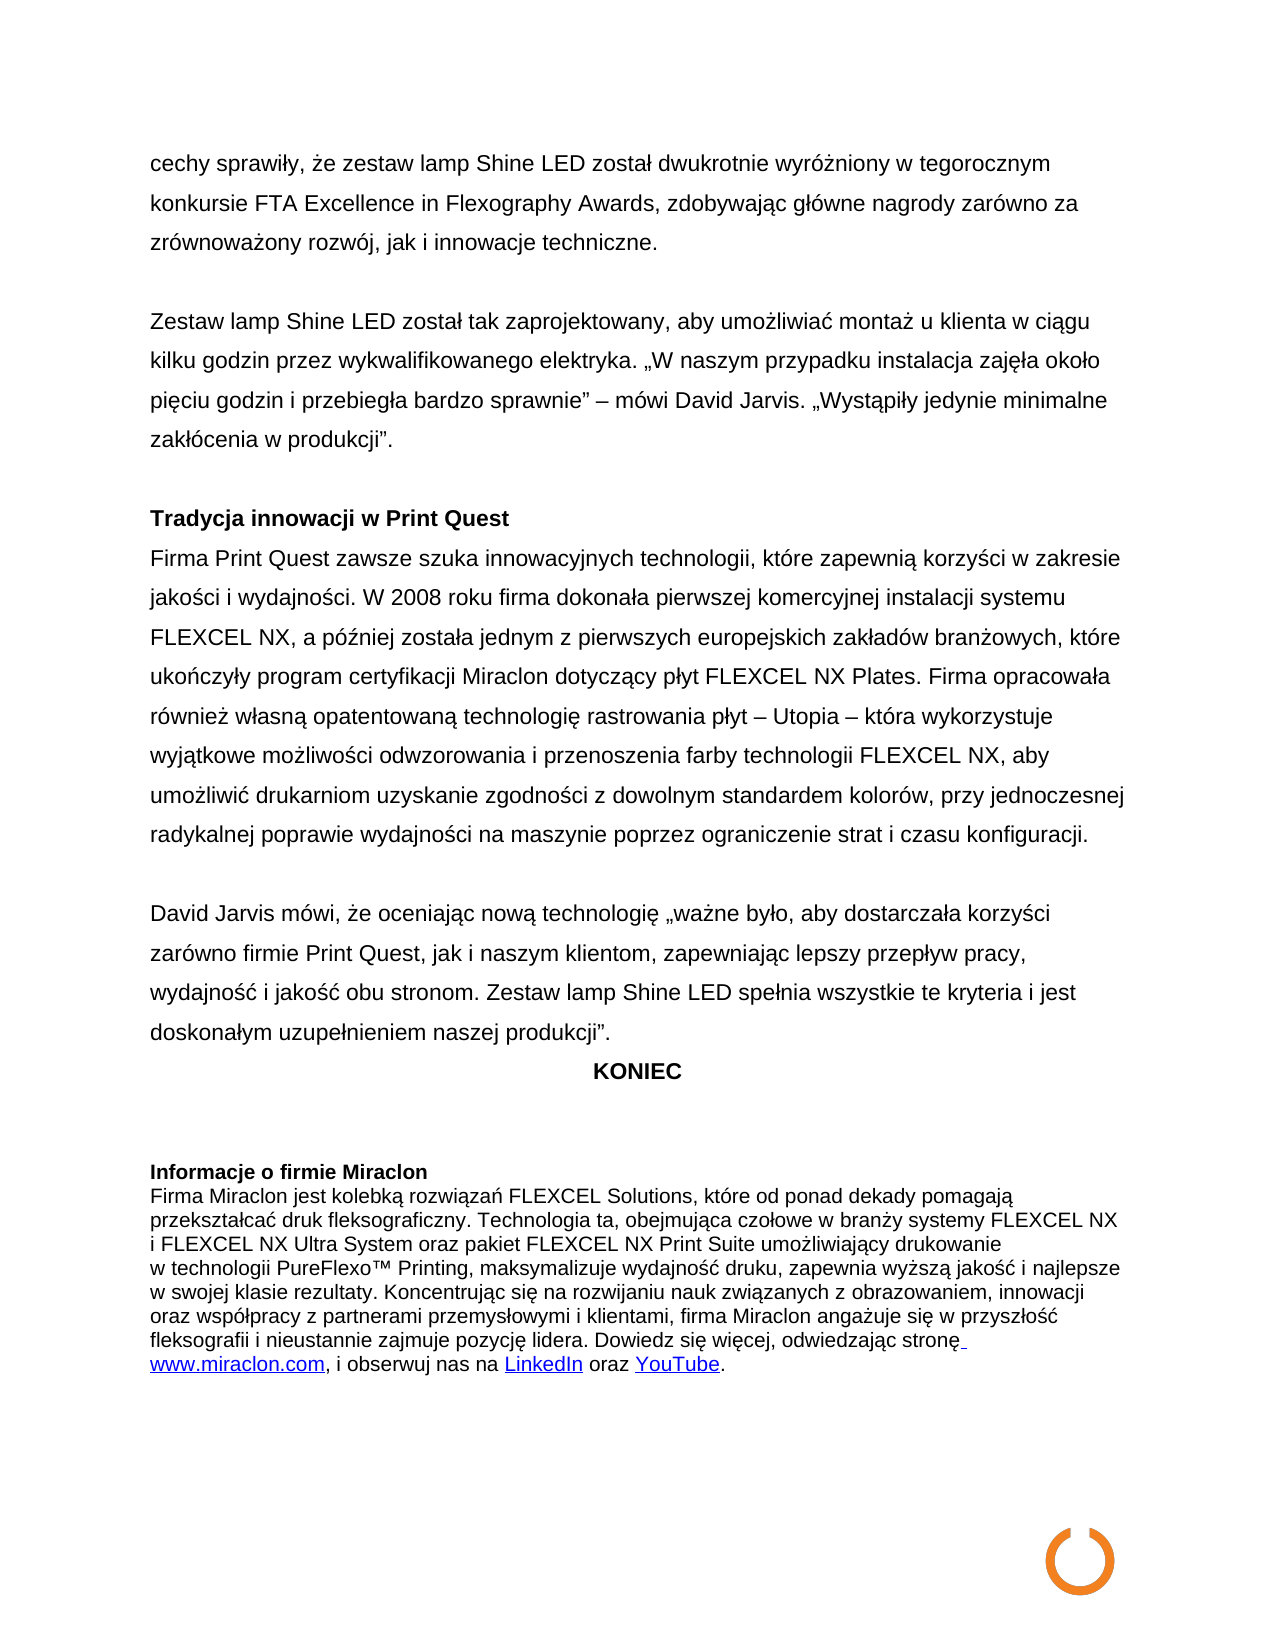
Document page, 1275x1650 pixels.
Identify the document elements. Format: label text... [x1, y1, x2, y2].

text David Jarvis mówi, że oceniając nową technologię „ważne było, aby dostarczała korzyści zarówno firmie Print Quest, jak i naszym klientom, zapewniając lepszy przepływ pracy, wydajność i jakość obu stronom. Zestaw lamp Shine LED spełnia wszystkie te kryteria i jest doskonałym uzupełnieniem naszej produkcji”. [150, 900, 1125, 1045]
text Zestaw lamp Shine LED został tak zaprojektowany, aby umożliwiać montaż u klienta w ciągu kilku godzin przez wykwalifikowanego elektryka. „W naszym przypadku instalacja zajęła około pięciu godzin i przebiegła bardzo sprawnie” – mówi David Jarvis. „Wystąpiły jedynie minimalne zakłócenia w produkcji”. [150, 308, 1125, 453]
text KONIEC [150, 1058, 1125, 1084]
text Informacje o firmie Miraclon [150, 1160, 1125, 1184]
text Tradycja innowacji w Print Quest [150, 505, 1125, 532]
text Firma Miraclon jest kolebką rozwiązań FLEXCEL Solutions, które od ponad dekady pomagają przekształcać druk fleksograficzny. Technologia ta, obejmująca czołowe w branży systemy FLEXCEL NX i FLEXCEL NX Ultra System oraz pakiet FLEXCEL NX Print Suite umożliwiający drukowanie w technologii PureFlexo™ Printing, maksymalizuje wydajność druku, zapewnia wyższą jakość i najlepsze w swojej klasie rezultaty. Koncentrując się na rozwijaniu nauk związanych z obrazowaniem, innowacji oraz współpracy z partnerami przemysłowymi i klientami, firma Miraclon angażuje się w przyszłość fleksografii i nieustannie zajmuje pozycję lidera. Dowiedz się więcej, odwiedzając stronę www.miraclon.com, i obserwuj nas na LinkedIn oraz YouTube. [150, 1184, 1125, 1375]
text Firma Print Quest zawsze szuka innowacyjnych technologii, które zapewnią korzyści w zakresie jakości i wydajności. W 2008 roku firma dokonała pierwszej komercyjnej instalacji systemu FLEXCEL NX, a później została jednym z pierwszych europejskich zakładów branżowych, które ukończyły program certyfikacji Miraclon dotyczący płyt FLEXCEL NX Plates. Firma opracowała również własną opatentowaną technologię rastrowania płyt – Utopia – która wykorzystuje wyjątkowe możliwości odwzorowania i przenoszenia farby technologii FLEXCEL NX, aby umożliwić drukarniom uzyskanie zgodności z dowolnym standardem kolorów, przy jednoczesnej radykalnej poprawie wydajności na maszynie poprzez ograniczenie strat i czasu konfiguracji. [150, 545, 1125, 847]
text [150, 150, 1125, 255]
